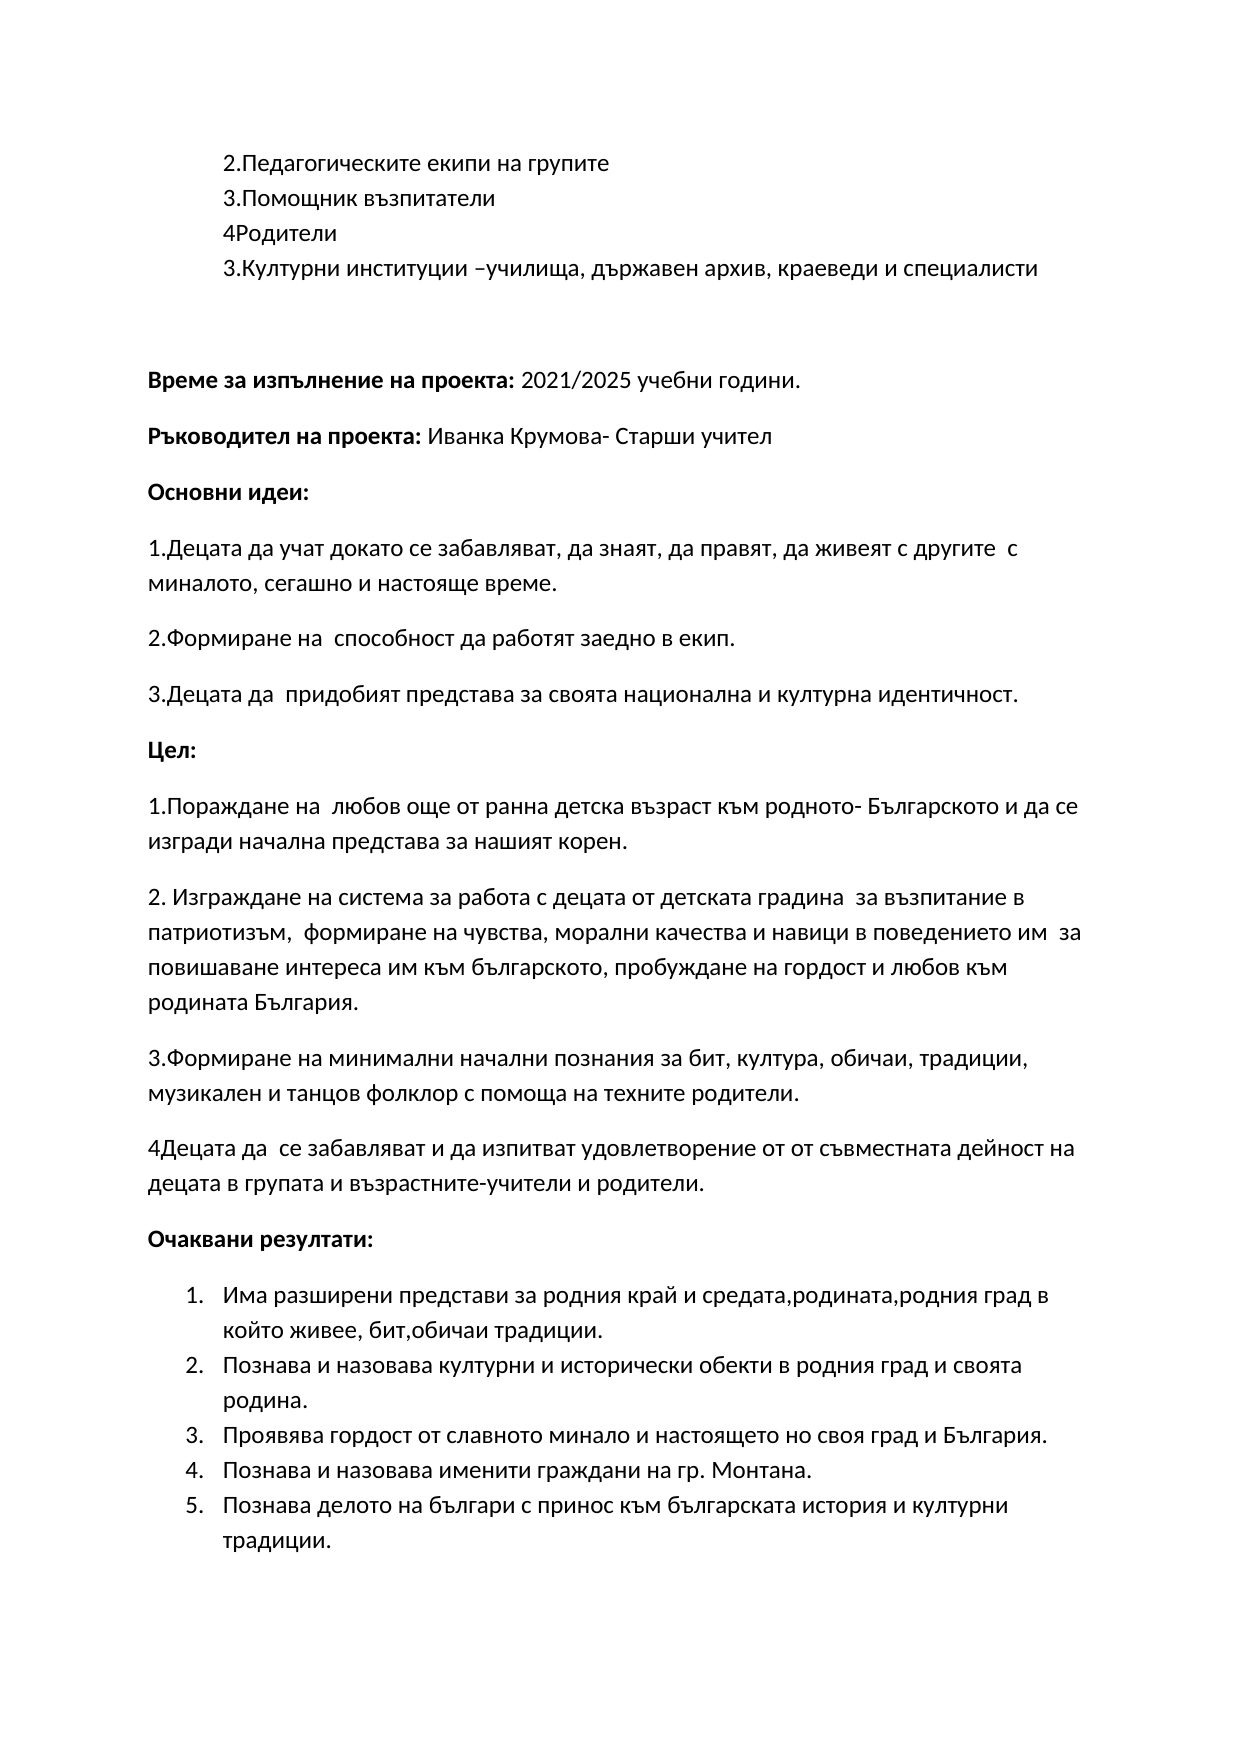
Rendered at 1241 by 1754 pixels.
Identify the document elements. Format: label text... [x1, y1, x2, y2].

text 1.Пораждане на любов още от ранна детска възраст към родното- Българското и да се изгради начална представа за нашият корен. [148, 790, 1093, 856]
text Време за изпълнение на проекта: 2021/2025 учебни години. [148, 364, 1093, 395]
text Цел: [148, 734, 1093, 765]
text Основни идеи: [148, 476, 1093, 506]
list Познава делото на българи с принос към българската история и културни традиции. [185, 1489, 1093, 1555]
text 2. Изграждане на система за работа с децата от детската градина за възпитание в патриотизъм, формиране на чувства, морални качества и навици в поведението им за повишаване интереса им към българското, пробуждане на гордост и любов към родината България. [148, 881, 1093, 1016]
list 2.Педагогическите екипи на групите 3.Помощник възпитатели 4Родители [223, 148, 1093, 248]
text Очаквани резултати: [148, 1223, 1093, 1254]
text Ръководител на проекта: Иванка Крумова- Старши учител [148, 420, 1093, 451]
text 2.Формиране на способност да работят заедно в екип. [148, 623, 1093, 653]
text 3.Децата да придобият представа за своята национална и културна идентичност. [148, 678, 1093, 709]
list Проявява гордост от славното минало и настоящето но своя град и България. [185, 1419, 1093, 1450]
text 3.Формиране на минимални начални познания за бит, култура, обичаи, традиции, музикален и танцов фолклор с помоща на техните родители. [148, 1042, 1093, 1107]
list Познава и назовава културни и исторически обекти в родния град и своята родина. [185, 1349, 1093, 1415]
list Познава и назовава именити граждани на гр. Монтана. [185, 1454, 1093, 1485]
text 4Децата да се забавляват и да изпитват удовлетворение от от съвместната дейност на децата в групата и възрастните-учители и родители. [148, 1133, 1093, 1198]
text 1.Децата да учат докато се забавляват, да знаят, да правят, да живеят с другите с миналото, сегашно и настояще време. [148, 532, 1093, 597]
list 3.Културни институции –училища, държавен архив, краеведи и специалисти [223, 253, 1093, 283]
list Има разширени представи за родния край и средата,родината,родния град в който живее, бит,обичаи традиции. [185, 1279, 1093, 1345]
